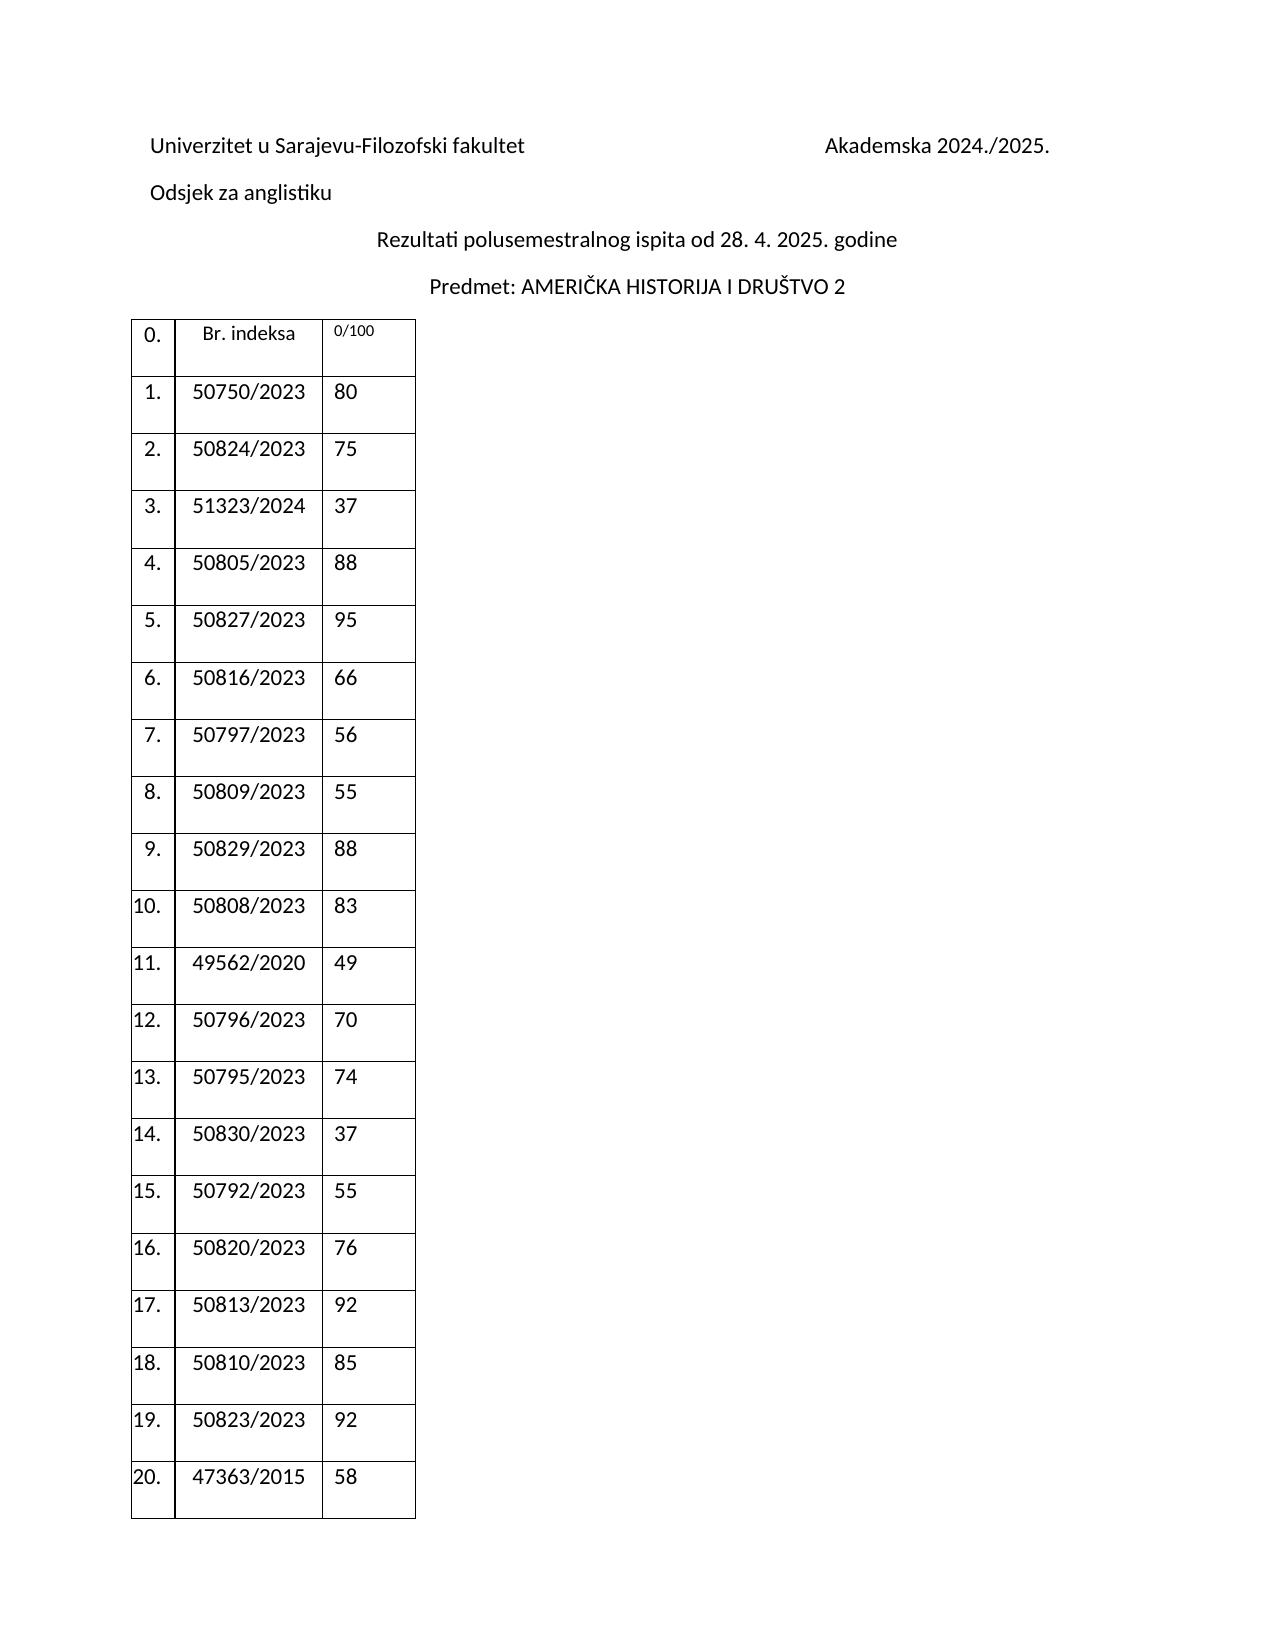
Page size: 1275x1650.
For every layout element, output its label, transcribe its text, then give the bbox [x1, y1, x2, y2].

table_cell 50795/2023 [176, 1062, 322, 1118]
table_cell 50829/2023 [176, 834, 322, 890]
table_cell 49 [323, 948, 415, 1004]
table_cell [132, 720, 174, 776]
table_cell 50805/2023 [176, 549, 322, 604]
table_cell 95 [323, 606, 415, 662]
table_cell [132, 1062, 174, 1118]
table_cell 50816/2023 [176, 663, 322, 719]
table_cell 83 [323, 891, 415, 947]
table_cell [132, 1462, 174, 1518]
table_cell [132, 491, 174, 547]
table_cell [132, 606, 174, 662]
table_cell 51323/2024 [176, 491, 322, 547]
table_cell 50827/2023 [176, 606, 322, 662]
table_cell 49562/2020 [176, 948, 322, 1004]
table_header 0/100 [323, 320, 415, 376]
table_cell 50792/2023 [176, 1176, 322, 1232]
text Odsjek za anglistiku [150, 178, 1125, 207]
table_cell [132, 948, 174, 1004]
table_cell 50830/2023 [176, 1119, 322, 1175]
table_cell [132, 1291, 174, 1347]
table_cell 92 [323, 1405, 415, 1461]
table_cell 50796/2023 [176, 1005, 322, 1061]
table_cell 70 [323, 1005, 415, 1061]
text Rezultati polusemestralnog ispita od 28. 4. 2025. godine [150, 225, 1125, 253]
table_cell 50820/2023 [176, 1234, 322, 1289]
table_cell 55 [323, 777, 415, 833]
table_cell [132, 1348, 174, 1404]
table_header [132, 320, 174, 376]
table_cell 50809/2023 [176, 777, 322, 833]
table_cell 50797/2023 [176, 720, 322, 776]
table_cell 50813/2023 [176, 1291, 322, 1347]
table_cell 50808/2023 [176, 891, 322, 947]
table_cell [132, 891, 174, 947]
table_cell 76 [323, 1234, 415, 1289]
table_cell [132, 377, 174, 433]
table_cell 75 [323, 434, 415, 490]
table_cell 47363/2015 [176, 1462, 322, 1518]
table_cell 55 [323, 1176, 415, 1232]
table_cell [132, 1405, 174, 1461]
table_cell [132, 1119, 174, 1175]
table_cell 74 [323, 1062, 415, 1118]
table_cell 92 [323, 1291, 415, 1347]
table_cell [132, 1234, 174, 1289]
table_cell [132, 663, 174, 719]
table_cell [132, 1176, 174, 1232]
table_cell 50823/2023 [176, 1405, 322, 1461]
table_cell [132, 434, 174, 490]
table_cell 37 [323, 491, 415, 547]
table_cell 58 [323, 1462, 415, 1518]
text Univerzitet u Sarajevu-Filozofski fakultet Akademska 2024./2025. [150, 132, 1125, 160]
table_header Br. indeksa [176, 320, 322, 376]
table_cell 50750/2023 [176, 377, 322, 433]
table_cell 50810/2023 [176, 1348, 322, 1404]
table_cell 88 [323, 549, 415, 604]
table_cell 66 [323, 663, 415, 719]
table_cell 80 [323, 377, 415, 433]
table_cell [132, 777, 174, 833]
table_cell 85 [323, 1348, 415, 1404]
table_cell [132, 1005, 174, 1061]
table_cell [132, 834, 174, 890]
table_cell 88 [323, 834, 415, 890]
text Predmet: AMERIČKA HISTORIJA I DRUŠTVO 2 [150, 272, 1125, 300]
table_cell 56 [323, 720, 415, 776]
table_cell 50824/2023 [176, 434, 322, 490]
table_cell 37 [323, 1119, 415, 1175]
table_cell [132, 549, 174, 604]
